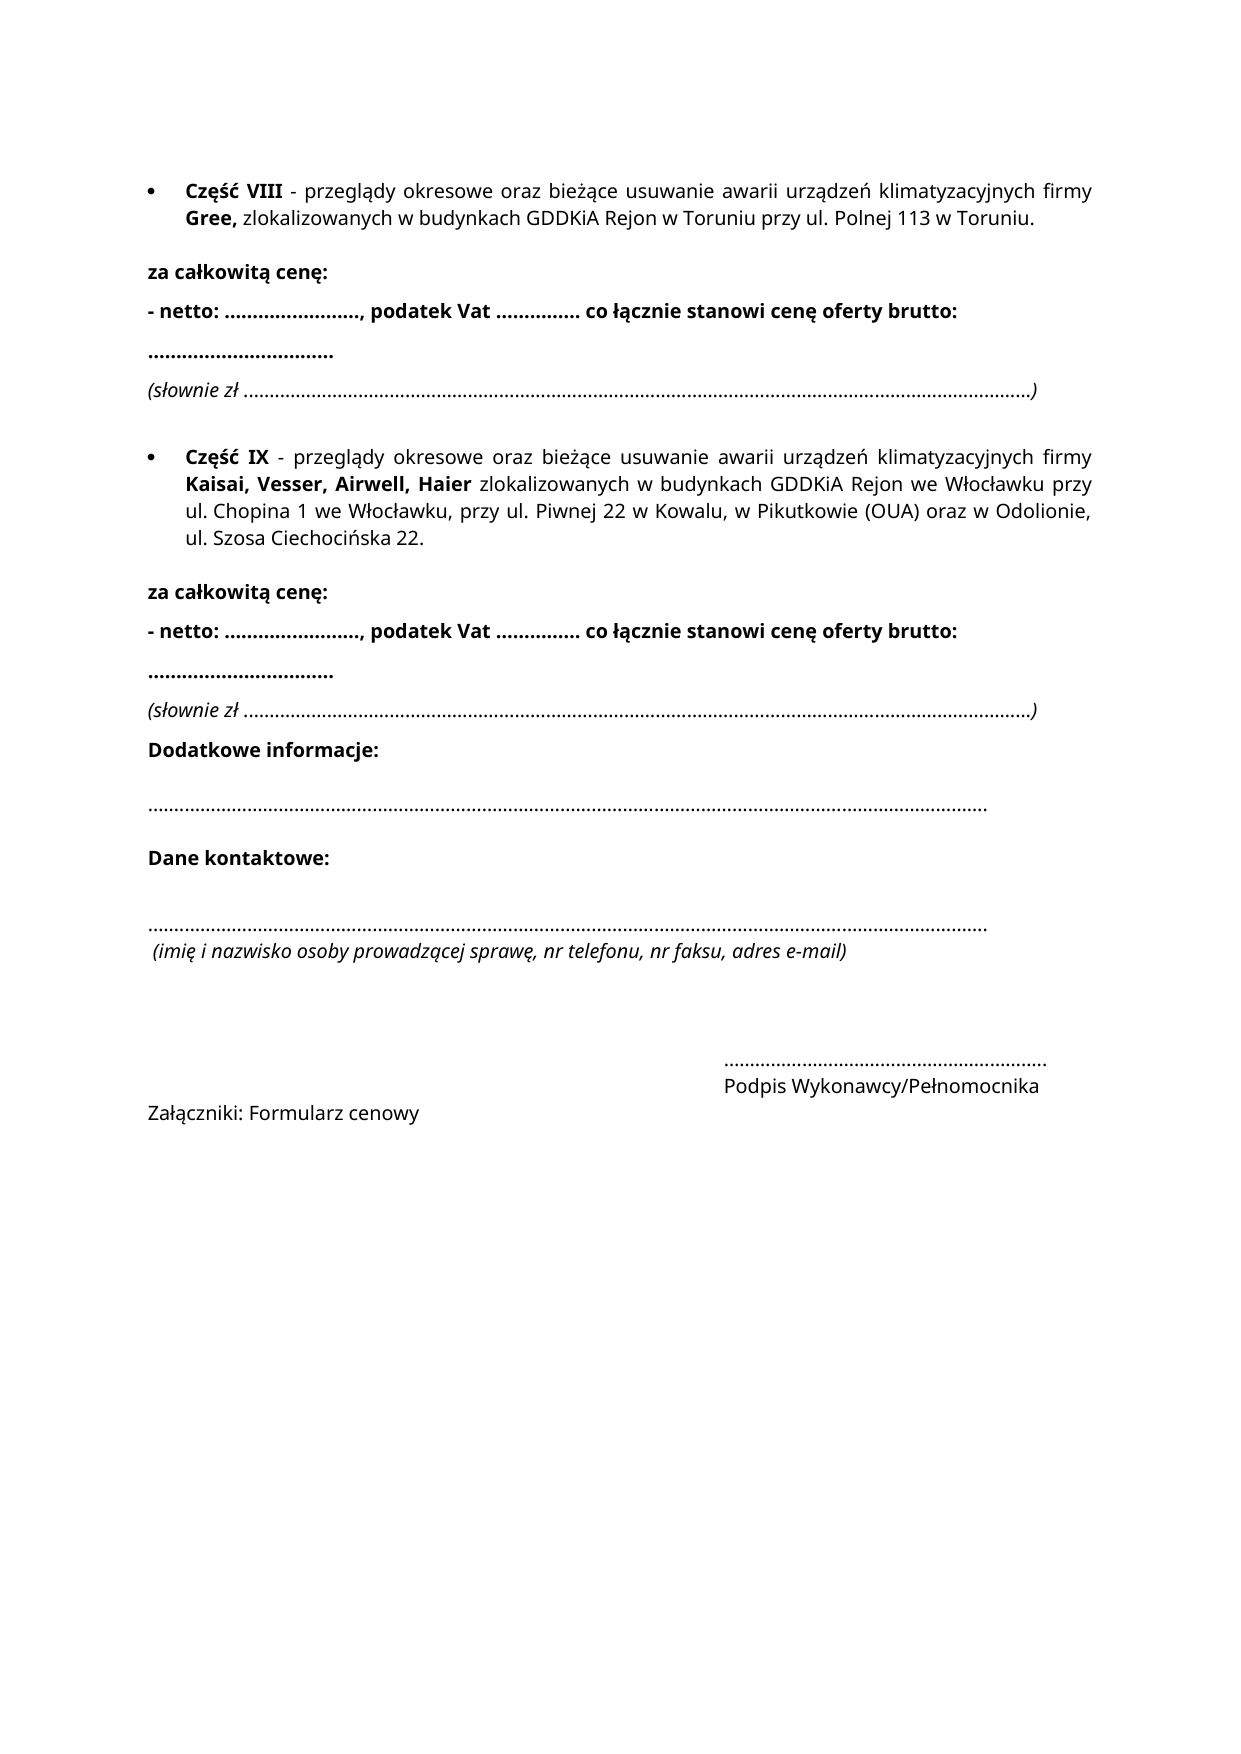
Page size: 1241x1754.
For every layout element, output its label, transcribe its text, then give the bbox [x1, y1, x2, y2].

text - netto: ……………………, podatek Vat …………… co łącznie stanowi cenę oferty brutto: [148, 617, 1093, 644]
text za całkowitą cenę: [148, 578, 1093, 605]
text za całkowitą cenę: [148, 258, 1093, 285]
text - netto: ……………………, podatek Vat …………… co łącznie stanowi cenę oferty brutto: [148, 298, 1093, 325]
text …………………………………………………….. [650, 1045, 1093, 1072]
text Podpis Wykonawcy/Pełnomocnika [650, 1072, 1093, 1099]
list Część VIII - przeglądy okresowe oraz bieżące usuwanie awarii urządzeń klimatyzacyjnych firmy Gree, zlokalizowanych w budynkach GDDKiA Rejon w Toruniu przy ul. Polnej 113 w Toruniu. [148, 177, 1093, 231]
text .……………………………………………………………………………………………………………………………………………. [148, 790, 1093, 817]
text Dane kontaktowe: [148, 844, 1093, 871]
text .……………………………………………………………………………………………………………………………………………. [148, 910, 1093, 937]
list Część IX - przeglądy okresowe oraz bieżące usuwanie awarii urządzeń klimatyzacyjnych firmy Kaisai, Vesser, Airwell, Haier zlokalizowanych w budynkach GDDKiA Rejon we Włocławku przy ul. Chopina 1 we Włocławku, przy ul. Piwnej 22 w Kowalu, w Pikutkowie (OUA) oraz w Odolionie, ul. Szosa Ciechocińska 22. [148, 443, 1093, 551]
text Dodatkowe informacje: [148, 736, 1093, 763]
text Załączniki: Formularz cenowy [148, 1099, 1093, 1126]
text …………………………… [148, 337, 1093, 364]
text (słownie zł .……………………………………………………………………………………………………………………………………) [148, 377, 1093, 404]
text …………………………… [148, 657, 1093, 684]
text (słownie zł .……………………………………………………………………………………………………………………………………) [148, 696, 1093, 723]
text (imię i nazwisko osoby prowadzącej sprawę, nr telefonu, nr faksu, adres e-mail) [148, 937, 1093, 964]
